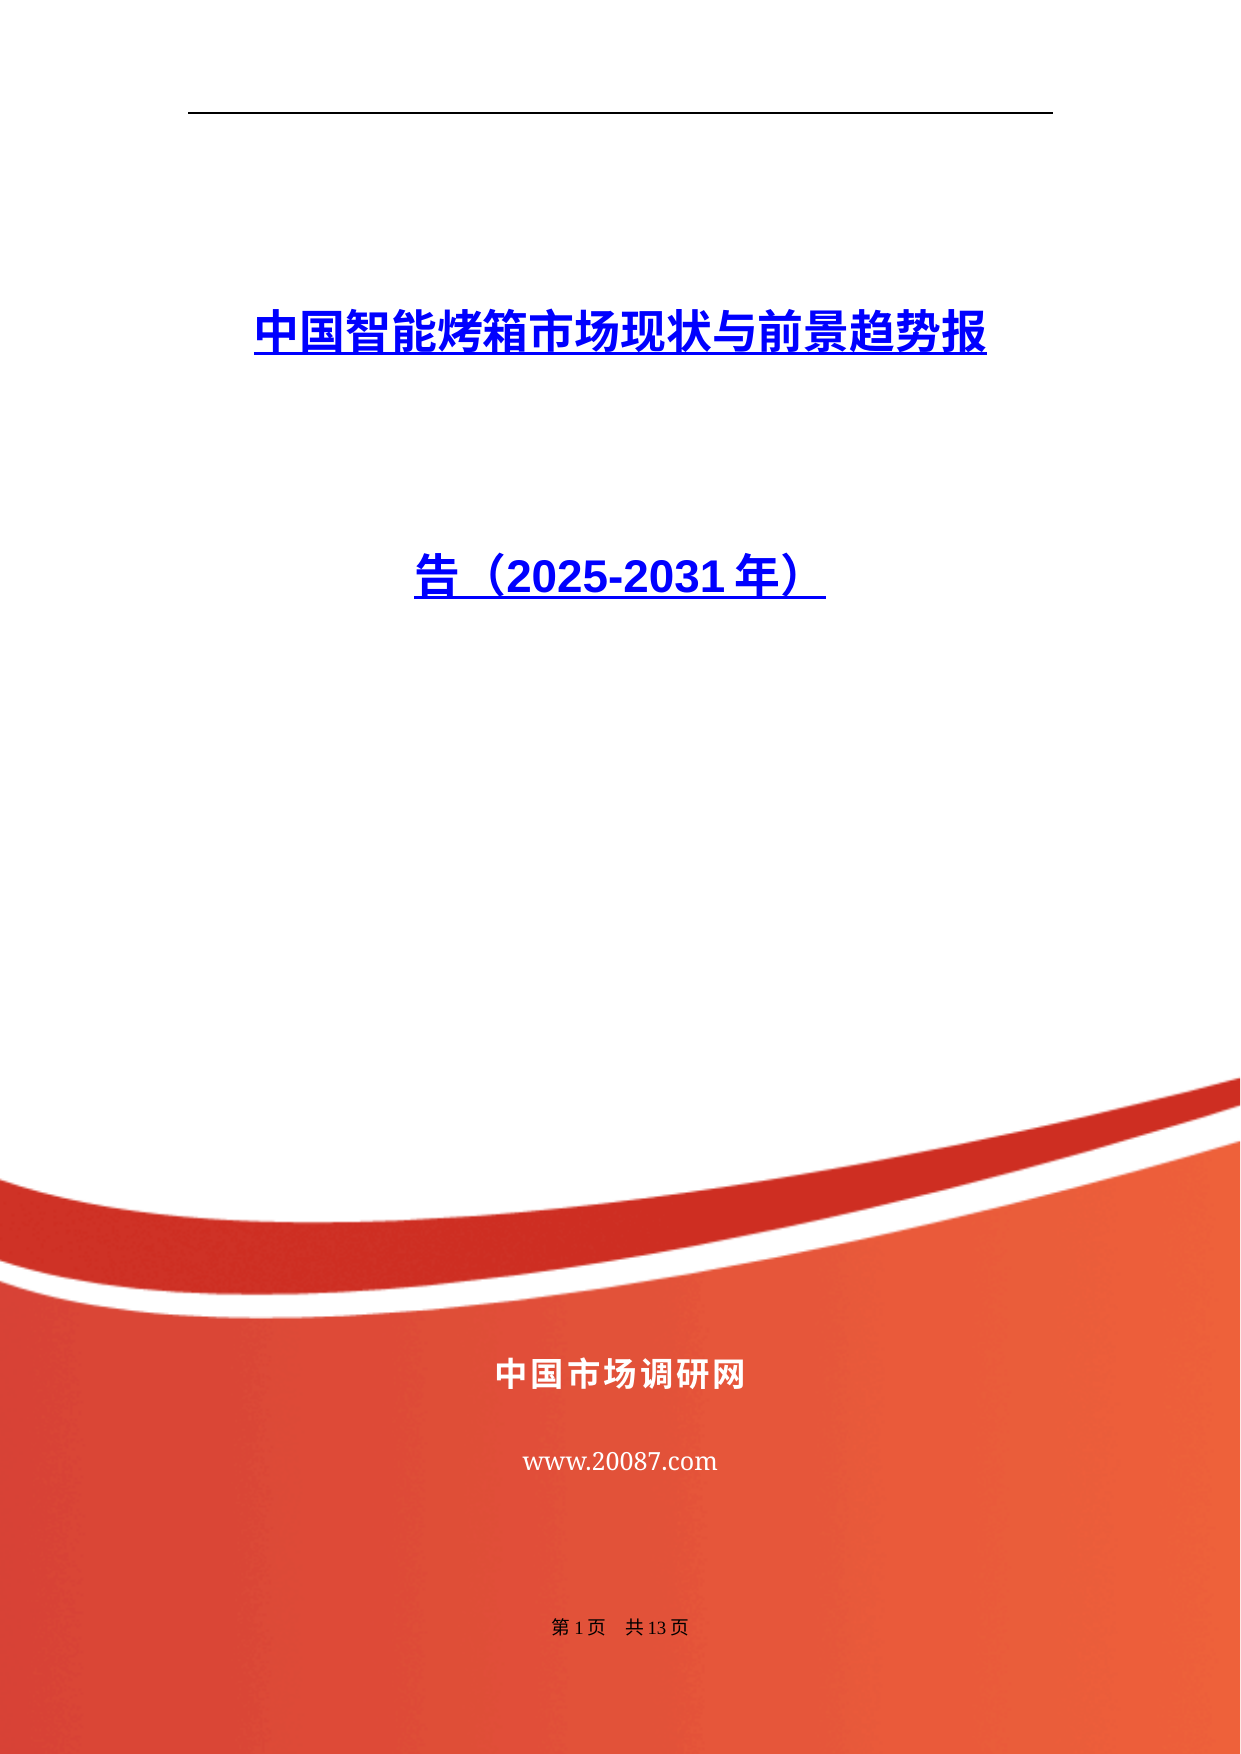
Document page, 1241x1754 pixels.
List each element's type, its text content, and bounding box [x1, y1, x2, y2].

text www.20087.com [187, 1428, 1053, 1493]
picture [0, 1006, 1241, 1754]
table_header 中国智能烤箱市场现状与前景趋势报告（2025-2031年） [188, 207, 1053, 773]
subtitle 中国市场调研网 [187, 1339, 1053, 1404]
